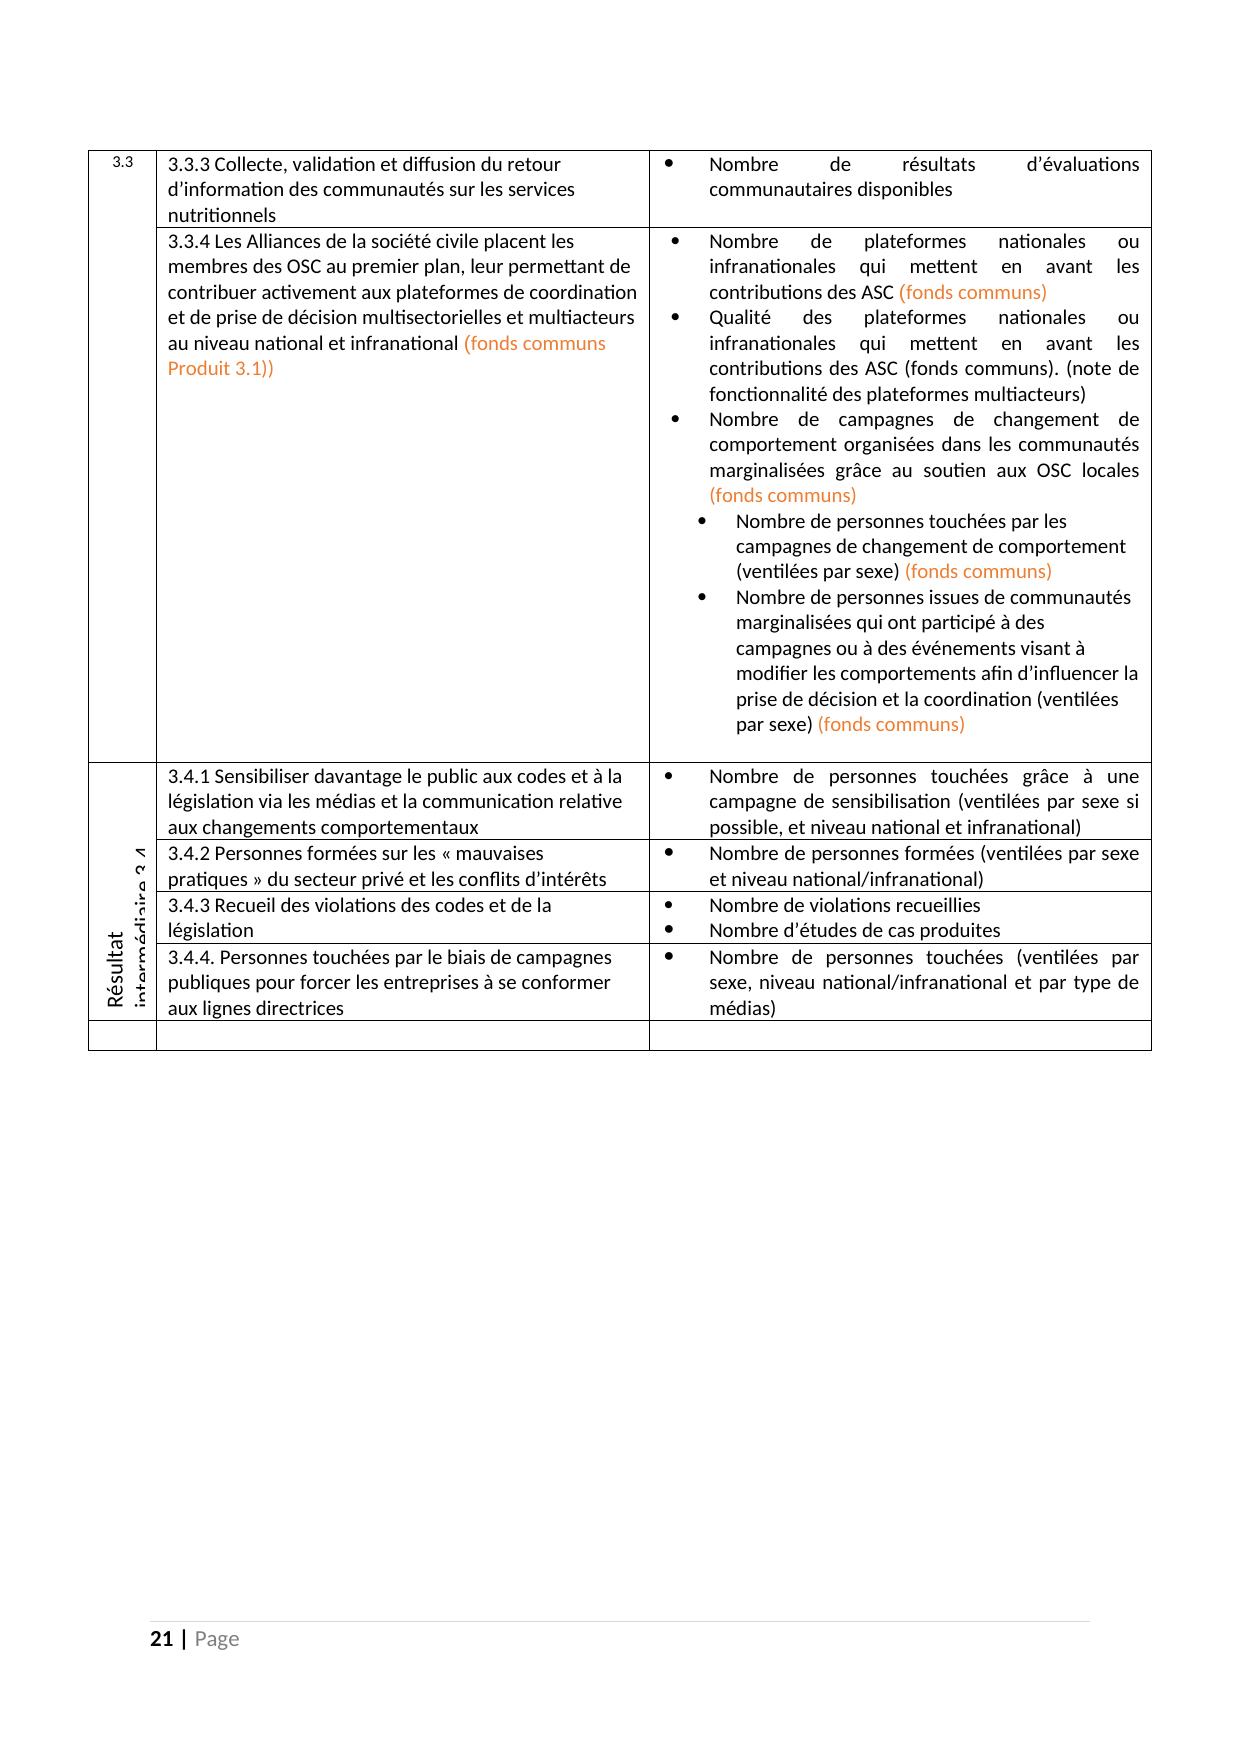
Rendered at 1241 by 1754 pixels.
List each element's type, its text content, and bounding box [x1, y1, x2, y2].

table_cell 3.4.3 Recueil des violations des codes et de la législation [157, 892, 649, 943]
table_cell [650, 1021, 1151, 1049]
table_cell Nombre de résultats d’évaluations communautaires disponibles [650, 151, 1151, 227]
table_cell Nombre de personnes touchées (ventilées par sexe, niveau national/infranational et par type de médias) [650, 944, 1151, 1020]
table_cell Nombre de personnes formées (ventilées par sexe et niveau national/infranational) [650, 840, 1151, 891]
table_cell Nombre de personnes touchées grâce à une campagne de sensibilisation (ventilées par sexe si possible, et niveau national et infranational) [650, 763, 1151, 839]
table_cell 3.3.3 Collecte, validation et diffusion du retour d’information des communautés sur les services nutritionnels [157, 151, 649, 227]
table_cell 3.4.4. Personnes touchées par le biais de campagnes publiques pour forcer les entreprises à se conformer aux lignes directrices [157, 944, 649, 1020]
table_cell Nombre de violations recueillies Nombre d’études de cas produites [650, 892, 1151, 943]
table_cell Résultat intermédiaire 3.4 [89, 763, 156, 1020]
table_cell 3.4.2 Personnes formées sur les « mauvaises pratiques » du secteur privé et les conflits d’intérêts [157, 840, 649, 891]
table_cell 3.3.4 Les Alliances de la société civile placent les membres des OSC au premier plan, leur permettant de contribuer activement aux plateformes de coordination et de prise de décision multisectorielles et multiacteurs au niveau national et infranational (fonds communs Produit 3.1)) [157, 228, 649, 762]
table_cell [157, 1021, 649, 1049]
table_cell Nombre de plateformes nationales ou infranationales qui mettent en avant les contributions des ASC (fonds communs) Qualité des plateformes nationales ou infranationales qui mettent en avant les contributions des ASC (fonds communs). (note de fonctionnalité des plateformes multiacteurs) Nombre de campagnes de changement de comportement organisées dans les communautés marginalisées grâce au soutien aux OSC locales (fonds communs) Nombre de personnes touchées par les campagnes de changement de comportement (ventilées par sexe) (fonds communs) Nombre de personnes issues de communautés marginalisées qui ont participé à des campagnes ou à des événements visant à modifier les comportements afin d’influencer la prise de décision et la coordination (ventilées par sexe) (fonds communs) [650, 228, 1151, 762]
table_cell [89, 1021, 156, 1049]
table_cell 3.4.1 Sensibiliser davantage le public aux codes et à la législation via les médias et la communication relative aux changements comportementaux [157, 763, 649, 839]
